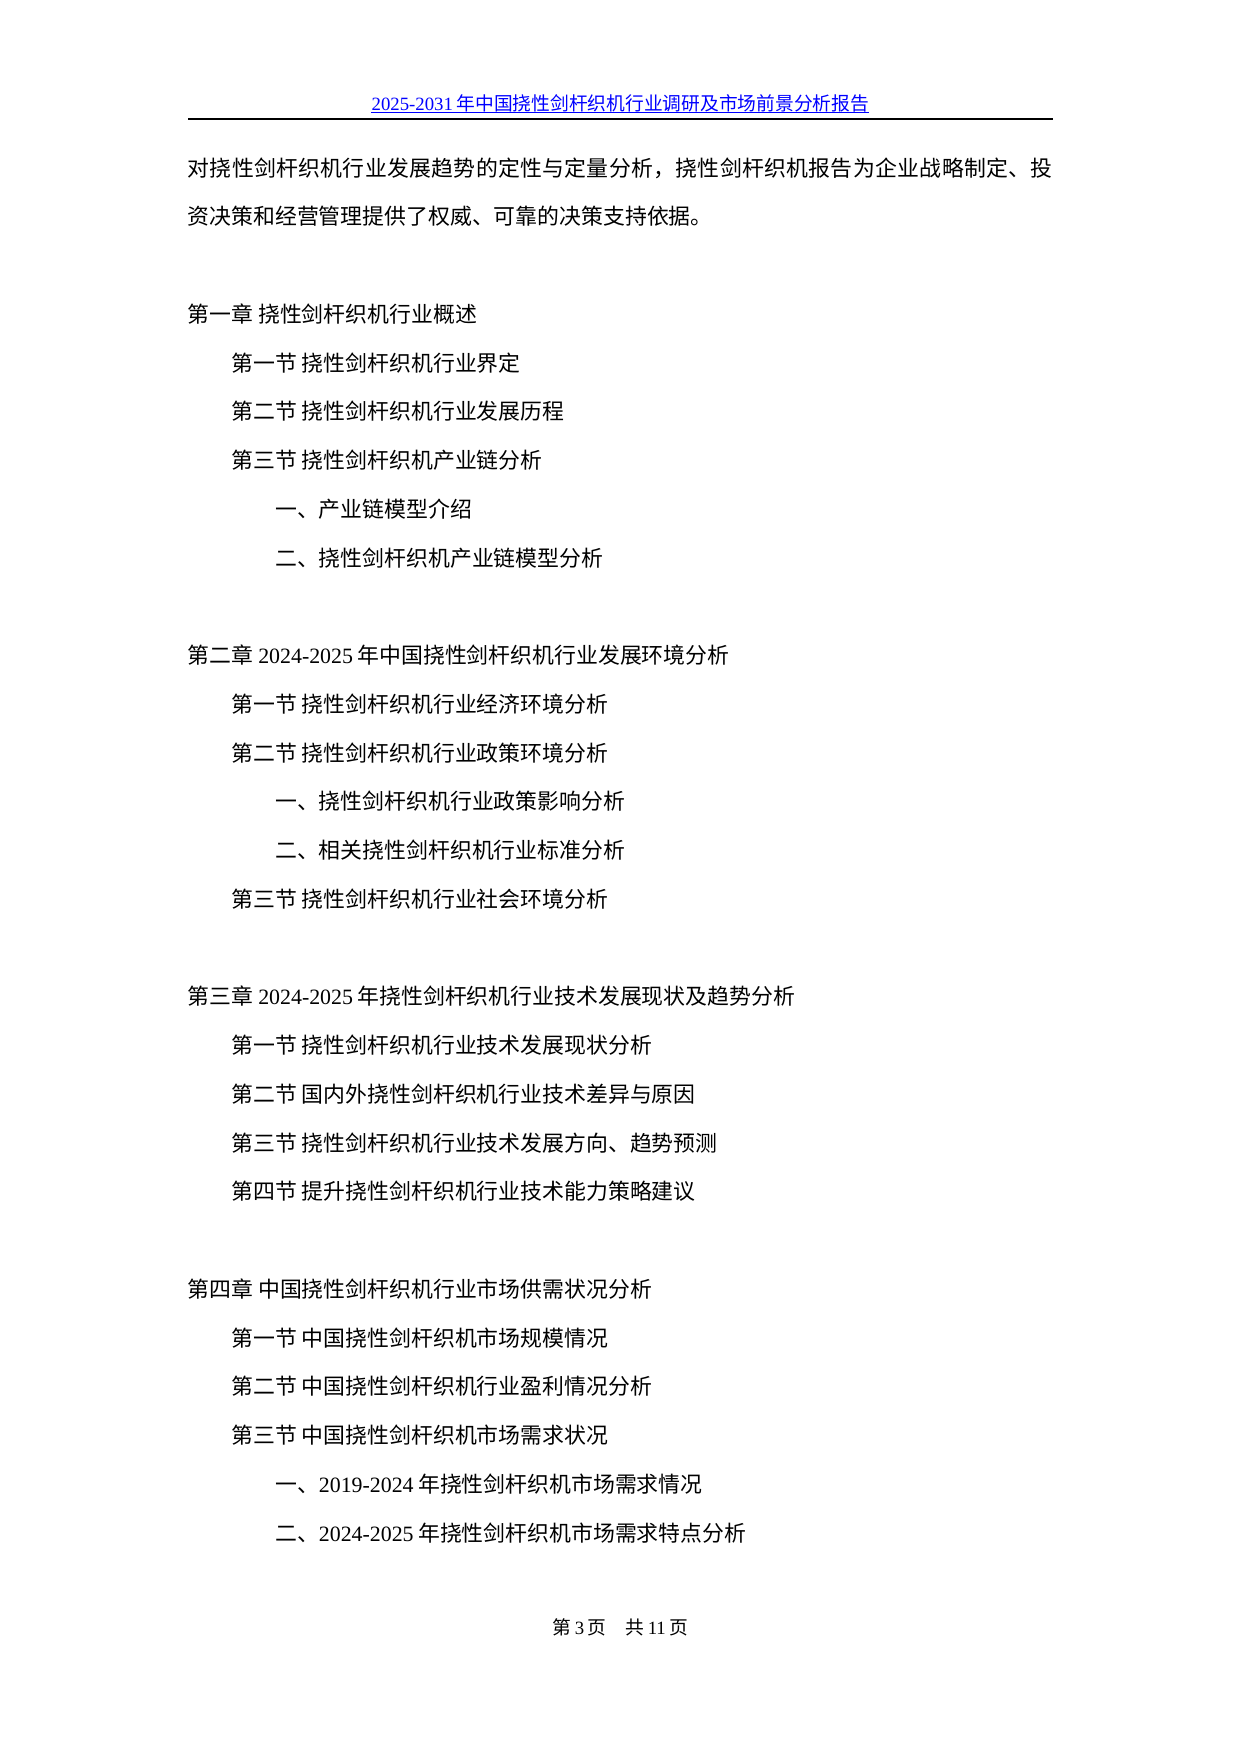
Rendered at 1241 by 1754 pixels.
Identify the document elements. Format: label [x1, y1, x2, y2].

text [187, 150, 1053, 1548]
